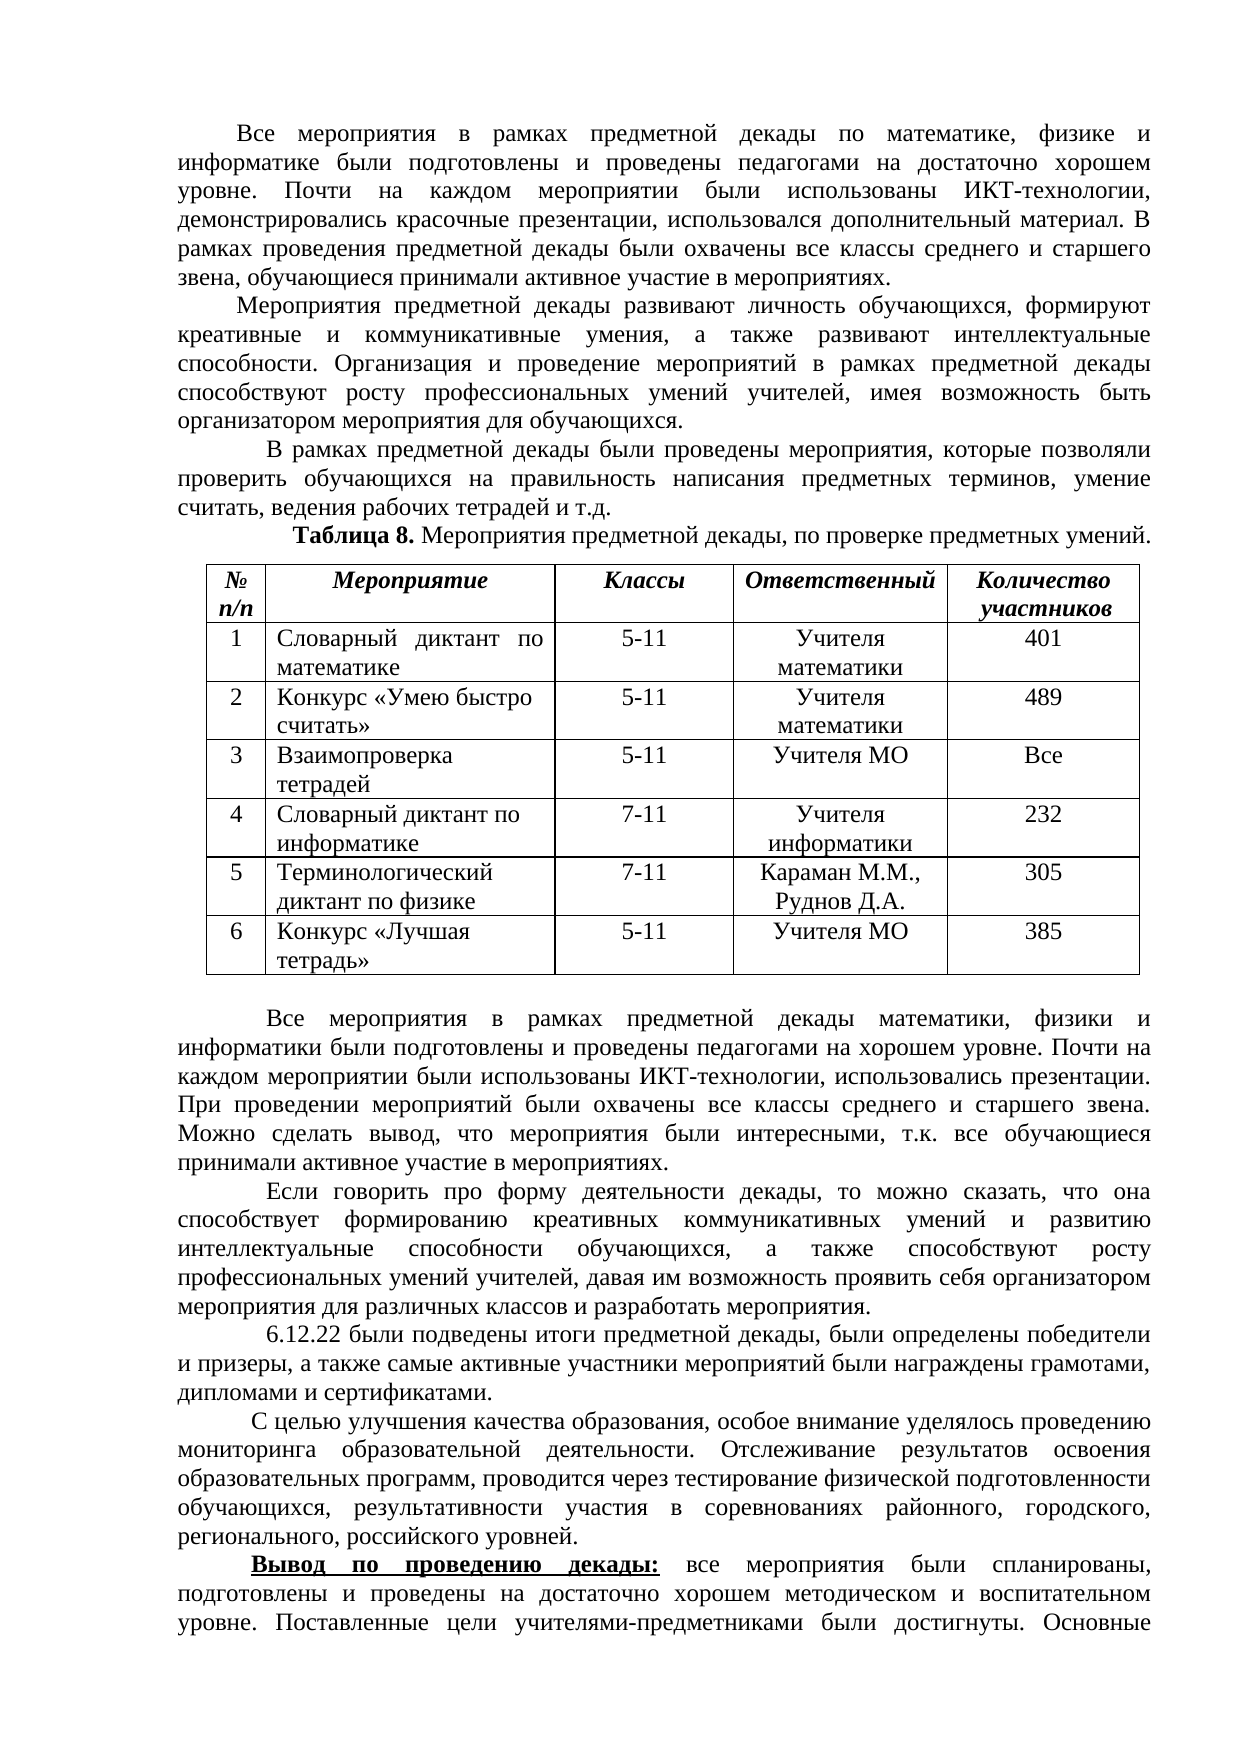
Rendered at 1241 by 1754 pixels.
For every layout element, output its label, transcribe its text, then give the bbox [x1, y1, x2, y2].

table_cell Словарный диктант по математике [266, 623, 554, 681]
text Если говорить про форму деятельности декады, то можно сказать, что она способствует формированию креативных коммуникативных умений и развитию интеллектуальные способности обучающихся, а также способствуют росту профессиональных умений учителей, давая им возможность проявить себя организатором мероприятия для различных классов и разработать мероприятия. [177, 1176, 1152, 1319]
table_cell 5-11 [556, 623, 733, 681]
table_cell Караман М.М., Руднов Д.А. [734, 858, 947, 915]
table_cell 5 [207, 858, 265, 915]
table_cell 385 [948, 916, 1139, 973]
text 6.12.22 были подведены итоги предметной декады, были определены победители и призеры, а также самые активные участники мероприятий были награждены грамотами, дипломами и сертификатами. [177, 1319, 1152, 1406]
table_cell Словарный диктант по информатике [266, 799, 554, 856]
table_cell 6 [207, 916, 265, 973]
table_header Ответственный [734, 565, 947, 622]
table_cell 232 [948, 799, 1139, 856]
table_cell 305 [948, 858, 1139, 915]
table_cell 5-11 [556, 916, 733, 973]
table_cell 5-11 [556, 682, 733, 739]
table_cell Учителя информатики [734, 799, 947, 856]
table_cell Конкурс «Лучшая тетрадь» [266, 916, 554, 973]
table_cell Учителя математики [734, 682, 947, 739]
table_header Количество участников [948, 565, 1139, 622]
table_header Мероприятие [266, 565, 554, 622]
table_cell Конкурс «Умею быстро считать» [266, 682, 554, 739]
table_cell 7-11 [556, 858, 733, 915]
table_cell Все [948, 740, 1139, 798]
text Все мероприятия в рамках предметной декады математики, физики и информатики были подготовлены и проведены педагогами на хорошем уровне. Почти на каждом мероприятии были использованы ИКТ-технологии, использовались презентации. При проведении мероприятий были охвачены все классы среднего и старшего звена. Можно сделать вывод, что мероприятия были интересными, т.к. все обучающиеся принимали активное участие в мероприятиях. [177, 1003, 1152, 1176]
table_cell 4 [207, 799, 265, 856]
table_cell 7-11 [556, 799, 733, 856]
table_cell 2 [207, 682, 265, 739]
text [177, 1549, 1152, 1636]
table_cell 3 [207, 740, 265, 798]
table_cell Терминологический диктант по физике [266, 858, 554, 915]
table_cell 5-11 [556, 740, 733, 798]
table_cell 1 [207, 623, 265, 681]
table_cell Взаимопроверка тетрадей [266, 740, 554, 798]
table_cell 489 [948, 682, 1139, 739]
text С целью улучшения качества образования, особое внимание уделялось проведению мониторинга образовательной деятельности. Отслеживание результатов освоения образовательных программ, проводится через тестирование физической подготовленности обучающихся, результативности участия в соревнованиях районного, городского, регионального, российского уровней. [177, 1406, 1152, 1549]
table_cell Учителя МО [734, 916, 947, 973]
text Мероприятия предметной декады развивают личность обучающихся, формируют креативные и коммуникативные умения, а также развивают интеллектуальные способности. Организация и проведение мероприятий в рамках предметной декады способствуют росту профессиональных умений учителей, имея возможность быть организатором мероприятия для обучающихся. [177, 291, 1152, 434]
table_cell Учителя МО [734, 740, 947, 798]
text Таблица 8. Мероприятия предметной декады, по проверке предметных умений. [177, 521, 1152, 549]
text В рамках предметной декады были проведены мероприятия, которые позволяли проверить обучающихся на правильность написания предметных терминов, умение считать, ведения рабочих тетрадей и т.д. [177, 434, 1152, 521]
table_header № п/п [207, 565, 265, 622]
table_header Классы [556, 565, 733, 622]
text Все мероприятия в рамках предметной декады по математике, физике и информатике были подготовлены и проведены педагогами на достаточно хорошем уровне. Почти на каждом мероприятии были использованы ИКТ-технологии, демонстрировались красочные презентации, использовался дополнительный материал. В рамках проведения предметной декады были охвачены все классы среднего и старшего звена, обучающиеся принимали активное участие в мероприятиях. [177, 118, 1152, 291]
table_cell Учителя математики [734, 623, 947, 681]
table_cell 401 [948, 623, 1139, 681]
